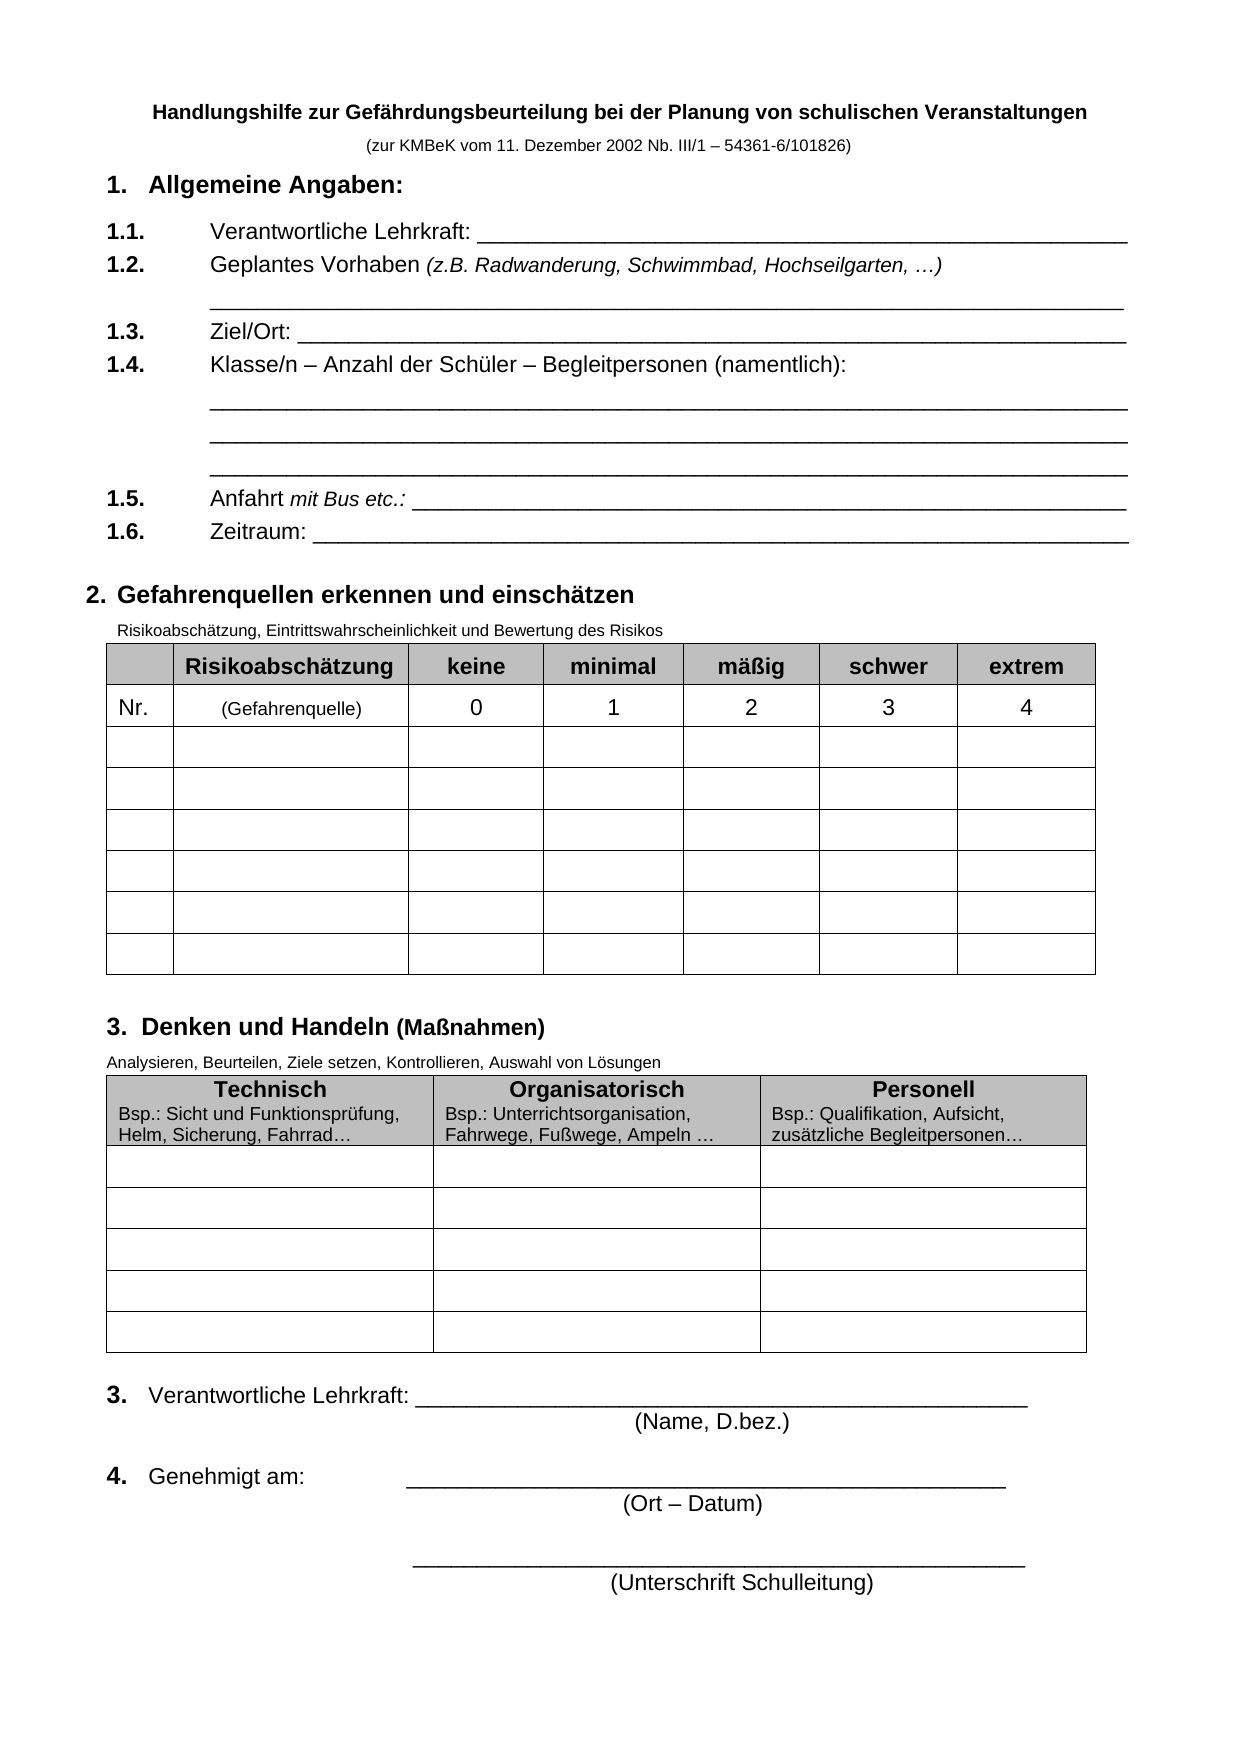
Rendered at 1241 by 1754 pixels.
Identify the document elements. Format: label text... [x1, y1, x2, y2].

table_header Risikoabschätzung [174, 644, 408, 684]
table_cell [409, 934, 543, 974]
table_cell [434, 1271, 760, 1311]
table_cell [174, 851, 408, 891]
text 3. Denken und Handeln (Maßnahmen) Analysieren, Beurteilen, Ziele setzen, Kontrollieren, Auswahl von Lösungen [106, 975, 1134, 1075]
text (Name, D.bez.) [106, 1408, 1134, 1461]
table_cell [409, 768, 543, 808]
table_cell [107, 851, 173, 891]
table_cell [107, 934, 173, 974]
table_cell [544, 810, 683, 850]
table_cell [820, 892, 957, 932]
table_cell [761, 1312, 1086, 1352]
table_header Personell Bsp.: Qualifikation, Aufsicht, zusätzliche Begleitpersonen… [761, 1076, 1086, 1145]
list Genehmigt am: _______________________________________________ (Ort – Datum) [106, 1461, 1134, 1516]
table_cell [820, 727, 957, 767]
table_cell [107, 1146, 433, 1187]
table_header extrem [958, 644, 1095, 684]
table_cell Nr. [107, 685, 173, 726]
list Verantwortliche Lehrkraft: ___________________________________________________ [106, 213, 1134, 246]
table_cell [409, 892, 543, 932]
table_cell 2 [684, 685, 819, 726]
table_cell [544, 768, 683, 808]
table_cell [107, 1312, 433, 1352]
table_cell [684, 934, 819, 974]
table_header minimal [544, 644, 683, 684]
table_cell [107, 768, 173, 808]
table_cell [174, 810, 408, 850]
table_cell 3 [820, 685, 957, 726]
text Handlungshilfe zur Gefährdungsbeurteilung bei der Planung von schulischen Veranstaltungen [106, 100, 1134, 124]
text ________________________________________________ [254, 1516, 1134, 1569]
table_header Organisatorisch Bsp.: Unterrichtsorganisation, Fahrwege, Fußwege, Ampeln … [434, 1076, 760, 1145]
table_cell [107, 1271, 433, 1311]
table_cell [820, 934, 957, 974]
table_cell [434, 1229, 760, 1269]
table_cell [684, 768, 819, 808]
table_cell [761, 1146, 1086, 1187]
table_cell [544, 892, 683, 932]
table_cell [434, 1312, 760, 1352]
table_cell [544, 934, 683, 974]
table_cell [684, 727, 819, 767]
table_cell [761, 1229, 1086, 1269]
list Geplantes Vorhaben (z.B. Radwanderung, Schwimmbad, Hochseilgarten, …) _______________________________________________________________________________ [106, 246, 1134, 313]
table_header schwer [820, 644, 957, 684]
table_cell [107, 810, 173, 850]
table_header keine [409, 644, 543, 684]
table_cell [409, 851, 543, 891]
table_cell [958, 727, 1095, 767]
text (zur KMBeK vom 11. Dezember 2002 Nb. III/1 – 54361-6/101826) 1. Allgemeine Angaben: [106, 136, 1134, 198]
table_cell [174, 934, 408, 974]
table_cell [544, 727, 683, 767]
table_cell [761, 1271, 1086, 1311]
table_cell [174, 727, 408, 767]
table_cell [958, 810, 1095, 850]
table_cell [409, 810, 543, 850]
table_header Technisch Bsp.: Sicht und Funktionsprüfung, Helm, Sicherung, Fahrrad… [107, 1076, 433, 1145]
table_cell [958, 934, 1095, 974]
table_cell [107, 1229, 433, 1269]
table_cell [684, 851, 819, 891]
table_cell 4 [958, 685, 1095, 726]
table_cell [958, 851, 1095, 891]
list Anfahrt mit Bus etc.: ________________________________________________________ [106, 479, 1134, 513]
table_cell [820, 810, 957, 850]
table_cell [107, 727, 173, 767]
table_cell 0 [409, 685, 543, 726]
table_cell [820, 851, 957, 891]
table_cell [958, 892, 1095, 932]
list Verantwortliche Lehrkraft: ________________________________________________ [106, 1379, 1134, 1408]
table_cell 1 [544, 685, 683, 726]
table_cell [174, 892, 408, 932]
table_cell [174, 768, 408, 808]
table_cell [820, 768, 957, 808]
table_cell (Gefahrenquelle) [174, 685, 408, 726]
table_cell [684, 810, 819, 850]
table_cell [409, 727, 543, 767]
list Zeitraum: ________________________________________________________________ [106, 513, 1134, 546]
text (Unterschrift Schulleitung) [254, 1569, 1134, 1595]
table_cell [958, 768, 1095, 808]
table_cell [434, 1146, 760, 1187]
table_cell [107, 892, 173, 932]
table_header mäßig [684, 644, 819, 684]
table_header [107, 644, 173, 684]
list Ziel/Ort: _________________________________________________________________ [106, 313, 1134, 346]
table_cell [544, 851, 683, 891]
list Klasse/n – Anzahl der Schüler – Begleitpersonen (namentlich): ________________________________________________________________________________________________________________________________________________________________________________________________________________________ [106, 346, 1134, 479]
table_cell [684, 892, 819, 932]
table_cell [107, 1188, 433, 1228]
table_cell [761, 1188, 1086, 1228]
table_cell [434, 1188, 760, 1228]
list Gefahrenquellen erkennen und einschätzen Risikoabschätzung, Eintrittswahrscheinlichkeit und Bewertung des Risikos [86, 576, 1134, 643]
